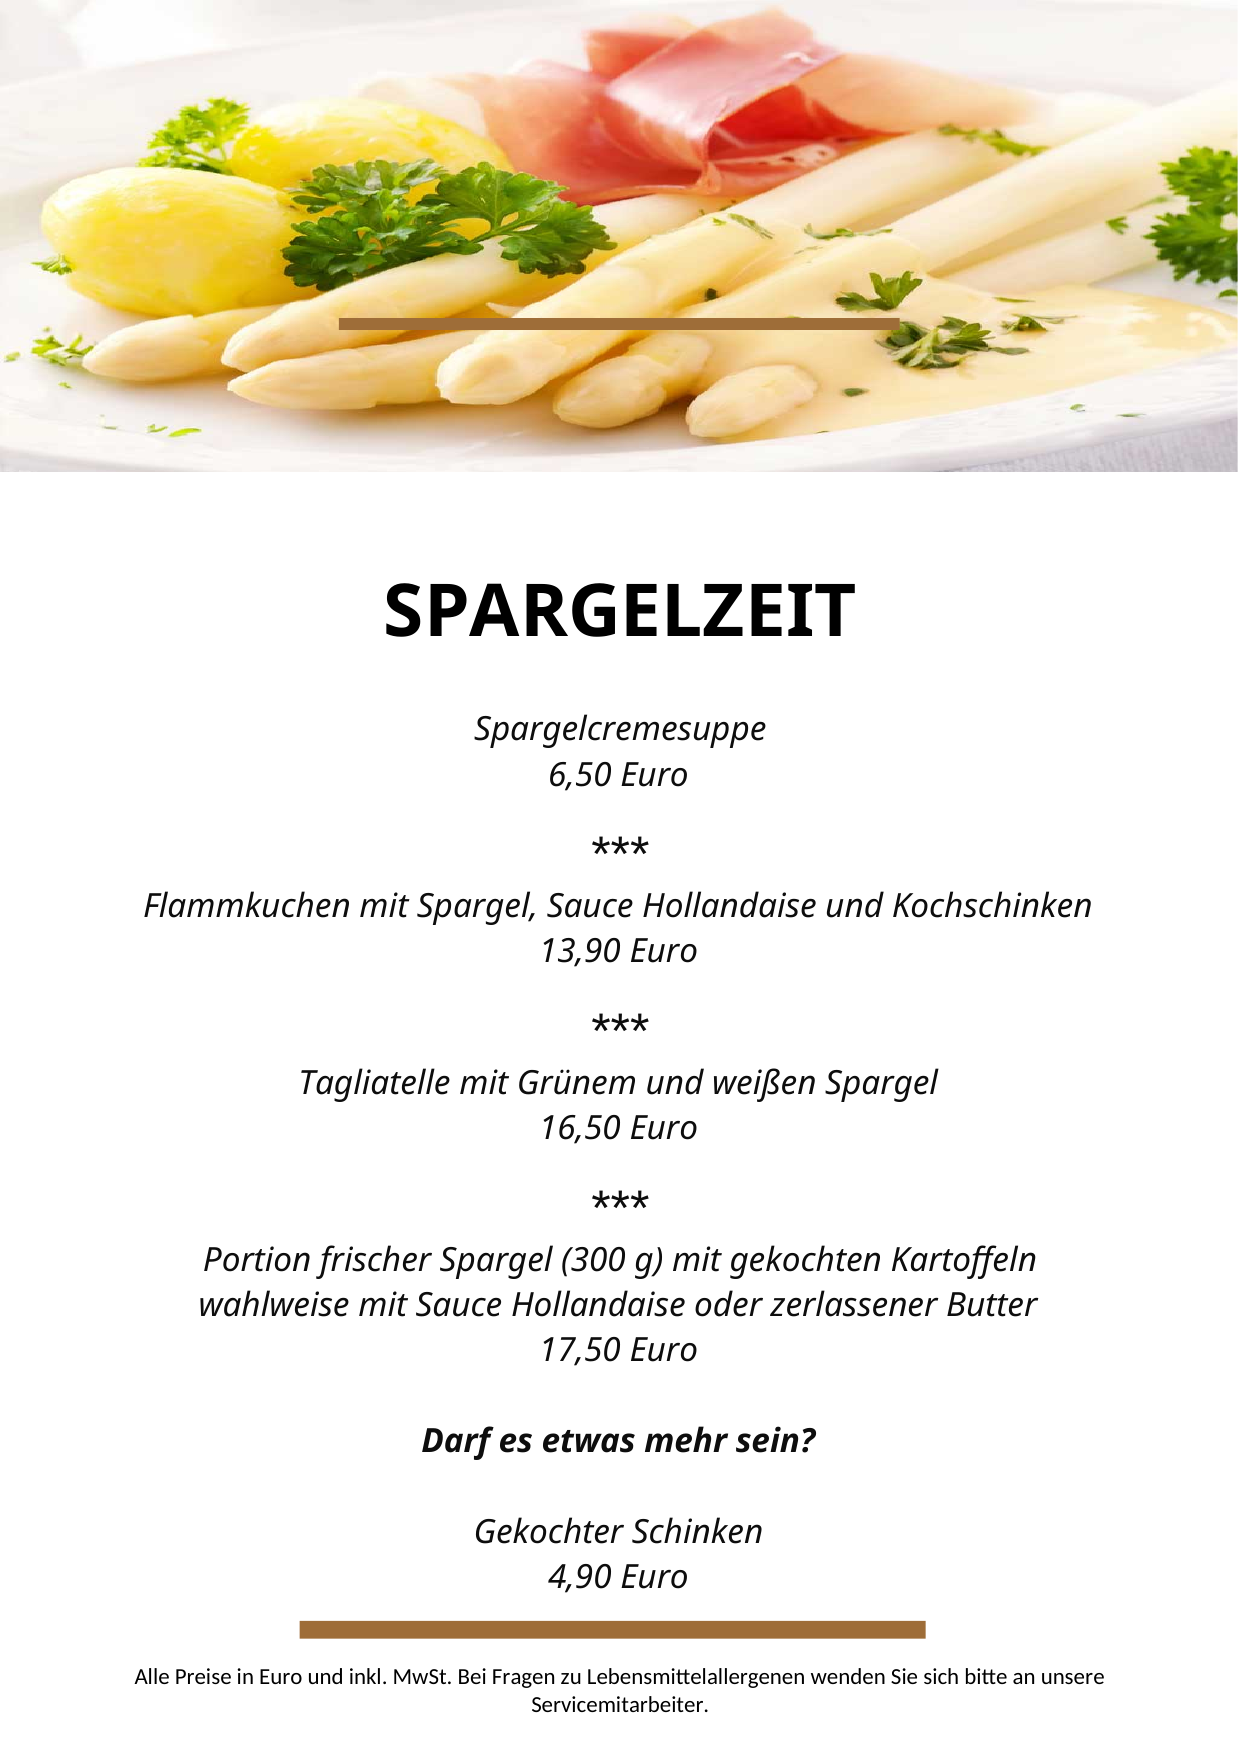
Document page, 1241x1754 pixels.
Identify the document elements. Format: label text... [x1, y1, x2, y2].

text *** [118, 1001, 1122, 1059]
text Darf es etwas mehr sein? [118, 1417, 1122, 1462]
text *** [118, 1178, 1122, 1235]
text 16,50 Euro [118, 1104, 1122, 1149]
text *** [118, 824, 1122, 882]
text SPARGELZEIT [118, 472, 1122, 658]
text 13,90 Euro [118, 927, 1122, 973]
text Tagliatelle mit Grünem und weißen Spargel [118, 1059, 1122, 1104]
text 17,50 Euro [118, 1326, 1122, 1372]
text 4,90 Euro [118, 1553, 1122, 1599]
text Flammkuchen mit Spargel, Sauce Hollandaise und Kochschinken [118, 882, 1122, 927]
text 6,50 Euro [118, 751, 1122, 796]
text Portion frischer Spargel (300 g) mit gekochten Kartoffeln [118, 1235, 1122, 1281]
text wahlweise mit Sauce Hollandaise oder zerlassener Butter [118, 1281, 1122, 1326]
picture [0, 0, 1238, 472]
text Gekochter Schinken [118, 1508, 1122, 1553]
text Spargelcremesuppe [118, 705, 1122, 751]
